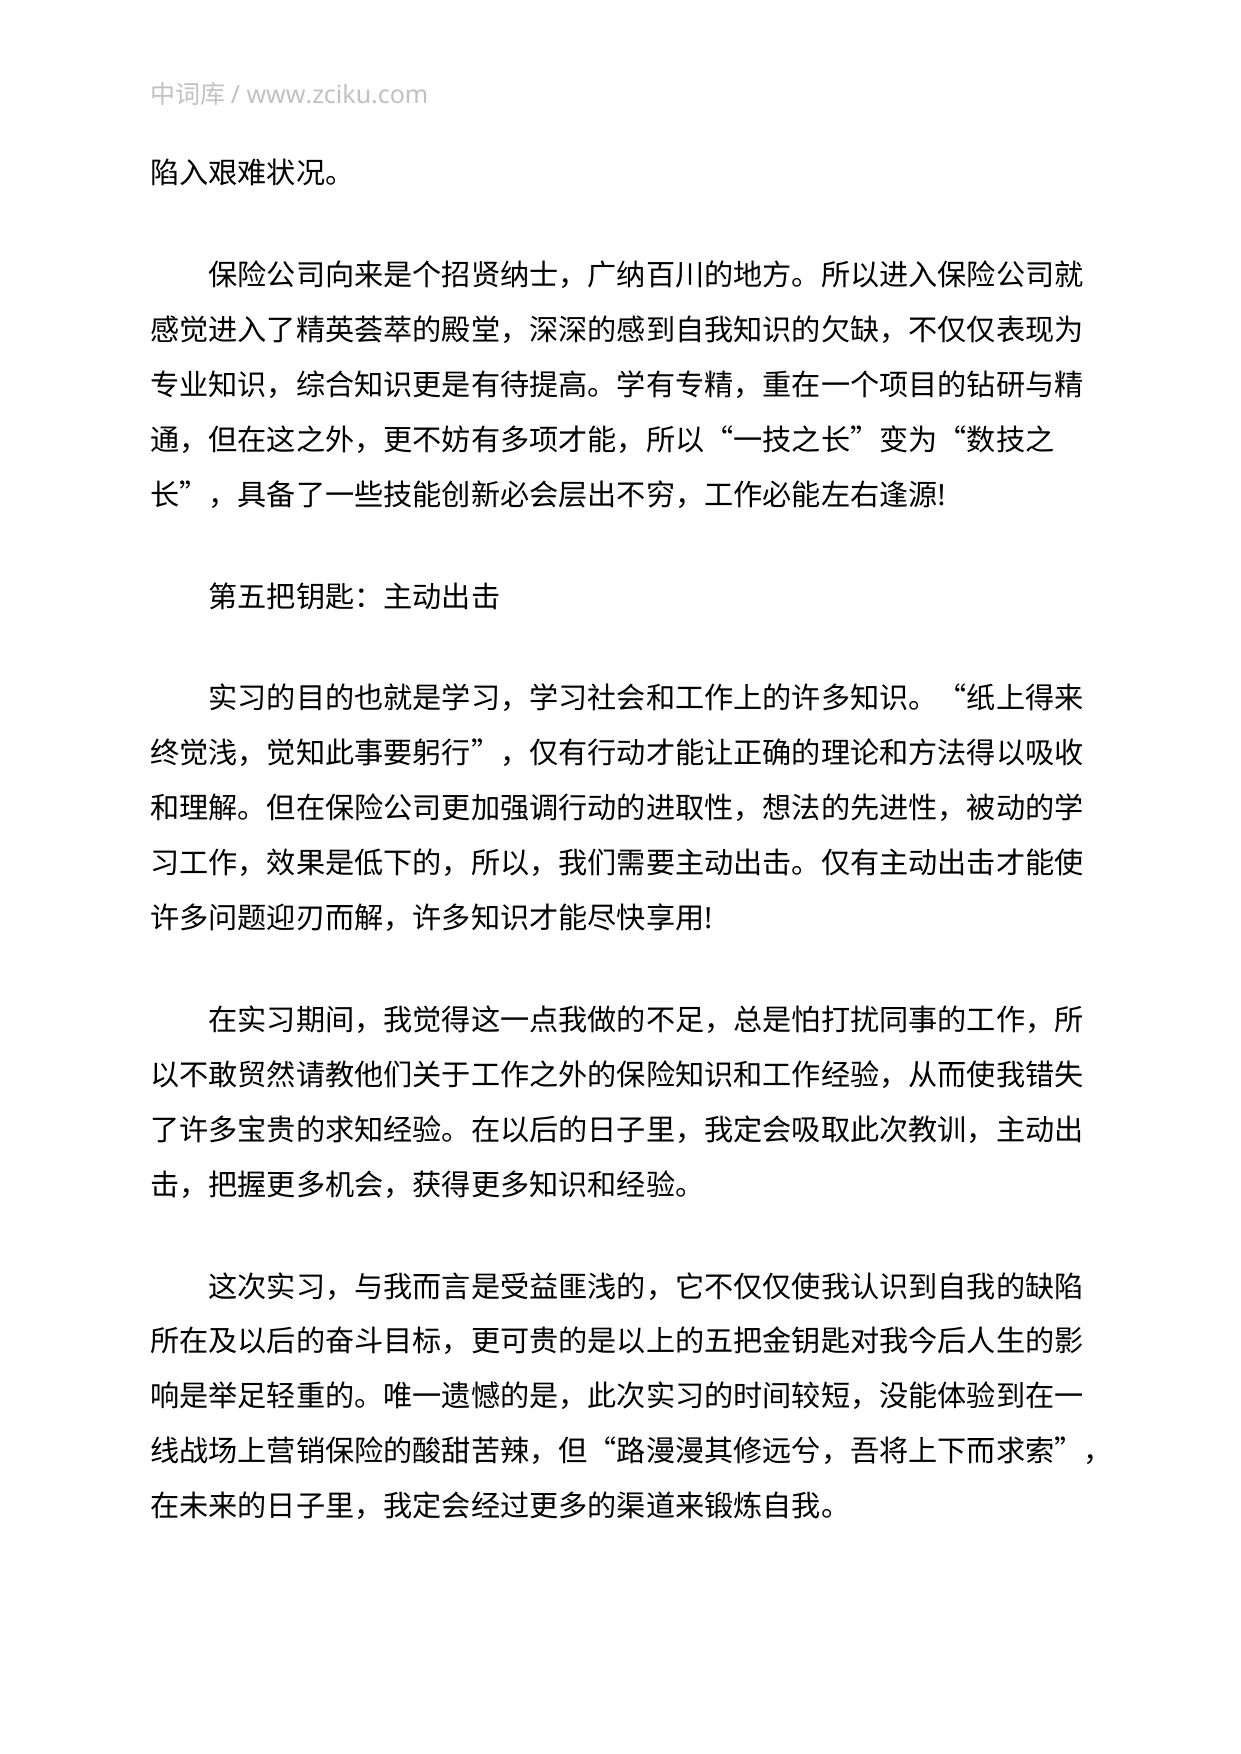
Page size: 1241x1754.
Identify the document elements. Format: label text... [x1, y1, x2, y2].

text 保险公司向来是个招贤纳士，广纳百川的地方。所以进入保险公司就感觉进入了精英荟萃的殿堂，深深的感到自我知识的欠缺，不仅仅表现为专业知识，综合知识更是有待提高。学有专精，重在一个项目的钻研与精通，但在这之外，更不妨有多项才能，所以“一技之长”变为“数技之长”，具备了一些技能创新必会层出不穷，工作必能左右逢源! [150, 252, 1090, 514]
text 实习的目的也就是学习，学习社会和工作上的许多知识。“纸上得来终觉浅，觉知此事要躬行”，仅有行动才能让正确的理论和方法得以吸收和理解。但在保险公司更加强调行动的进取性，想法的先进性，被动的学习工作，效果是低下的，所以，我们需要主动出击。仅有主动出击才能使许多问题迎刃而解，许多知识才能尽快享用! [150, 675, 1090, 937]
text 这次实习，与我而言是受益匪浅的，它不仅仅使我认识到自我的缺陷所在及以后的奋斗目标，更可贵的是以上的五把金钥匙对我今后人生的影响是举足轻重的。唯一遗憾的是，此次实习的时间较短，没能体验到在一线战场上营销保险的酸甜苦辣，但“路漫漫其修远兮，吾将上下而求索”，在未来的日子里，我定会经过更多的渠道来锻炼自我。 [150, 1263, 1090, 1525]
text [150, 150, 1090, 192]
text 在实习期间，我觉得这一点我做的不足，总是怕打扰同事的工作，所以不敢贸然请教他们关于工作之外的保险知识和工作经验，从而使我错失了许多宝贵的求知经验。在以后的日子里，我定会吸取此次教训，主动出击，把握更多机会，获得更多知识和经验。 [150, 997, 1090, 1204]
text 第五把钥匙：主动出击 [150, 573, 1090, 616]
